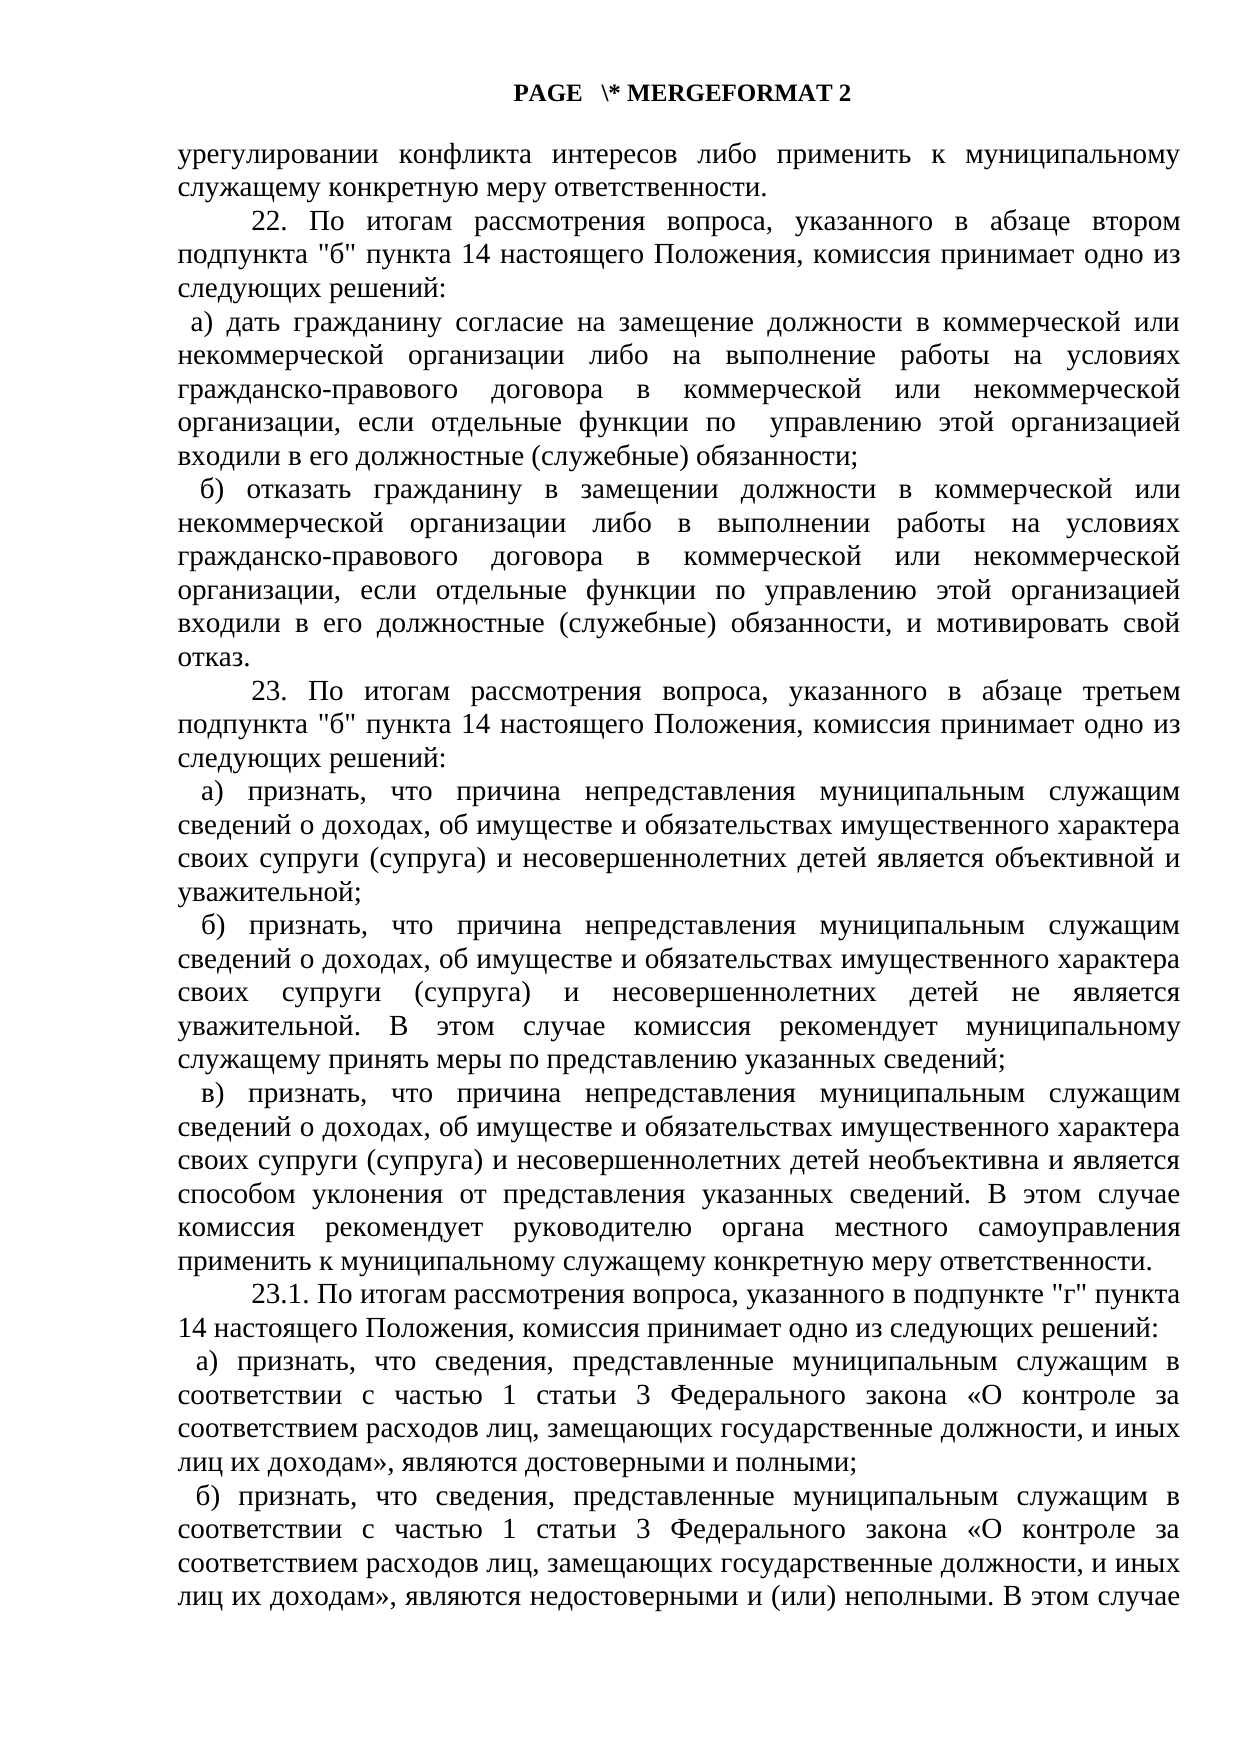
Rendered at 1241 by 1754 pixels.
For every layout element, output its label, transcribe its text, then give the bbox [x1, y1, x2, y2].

text а) дать гражданину согласие на замещение должности в коммерческой или некоммерческой организации либо на выполнение работы на условиях гражданско-правового договора в коммерческой или некоммерческой организации, если отдельные функции по управлению этой организацией входили в его должностные (служебные) обязанности; [177, 304, 1181, 471]
text б) признать, что причина непредставления муниципальным служащим сведений о доходах, об имуществе и обязательствах имущественного характера своих супруги (супруга) и несовершеннолетних детей не является уважительной. В этом случае комиссия рекомендует муниципальному служащему принять меры по представлению указанных сведений; [177, 907, 1181, 1075]
text в) признать, что причина непредставления муниципальным служащим сведений о доходах, об имуществе и обязательствах имущественного характера своих супруги (супруга) и несовершеннолетних детей необъективна и является способом уклонения от представления указанных сведений. В этом случае комиссия рекомендует руководителю органа местного самоуправления применить к муниципальному служащему конкретную меру ответственности. [177, 1075, 1181, 1276]
text 23.1. По итогам рассмотрения вопроса, указанного в подпункте "г" пункта 14 настоящего Положения, комиссия принимает одно из следующих решений: [177, 1276, 1181, 1343]
text 23. По итогам рассмотрения вопроса, указанного в абзаце третьем подпункта "б" пункта 14 настоящего Положения, комиссия принимает одно из следующих решений: [177, 673, 1181, 773]
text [177, 136, 1181, 203]
text 22. По итогам рассмотрения вопроса, указанного в абзаце втором подпункта "б" пункта 14 настоящего Положения, комиссия принимает одно из следующих решений: [177, 203, 1181, 304]
text а) признать, что причина непредставления муниципальным служащим сведений о доходах, об имуществе и обязательствах имущественного характера своих супруги (супруга) и несовершеннолетних детей является объективной и уважительной; [177, 773, 1181, 907]
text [177, 1478, 1181, 1612]
text а) признать, что сведения, представленные муниципальным служащим в соответствии с частью 1 статьи 3 Федерального закона «О контроле за соответствием расходов лиц, замещающих государственные должности, и иных лиц их доходам», являются достоверными и полными; [177, 1343, 1181, 1478]
text б) отказать гражданину в замещении должности в коммерческой или некоммерческой организации либо в выполнении работы на условиях гражданско-правового договора в коммерческой или некоммерческой организации, если отдельные функции по управлению этой организацией входили в его должностные (служебные) обязанности, и мотивировать свой отказ. [177, 471, 1181, 673]
